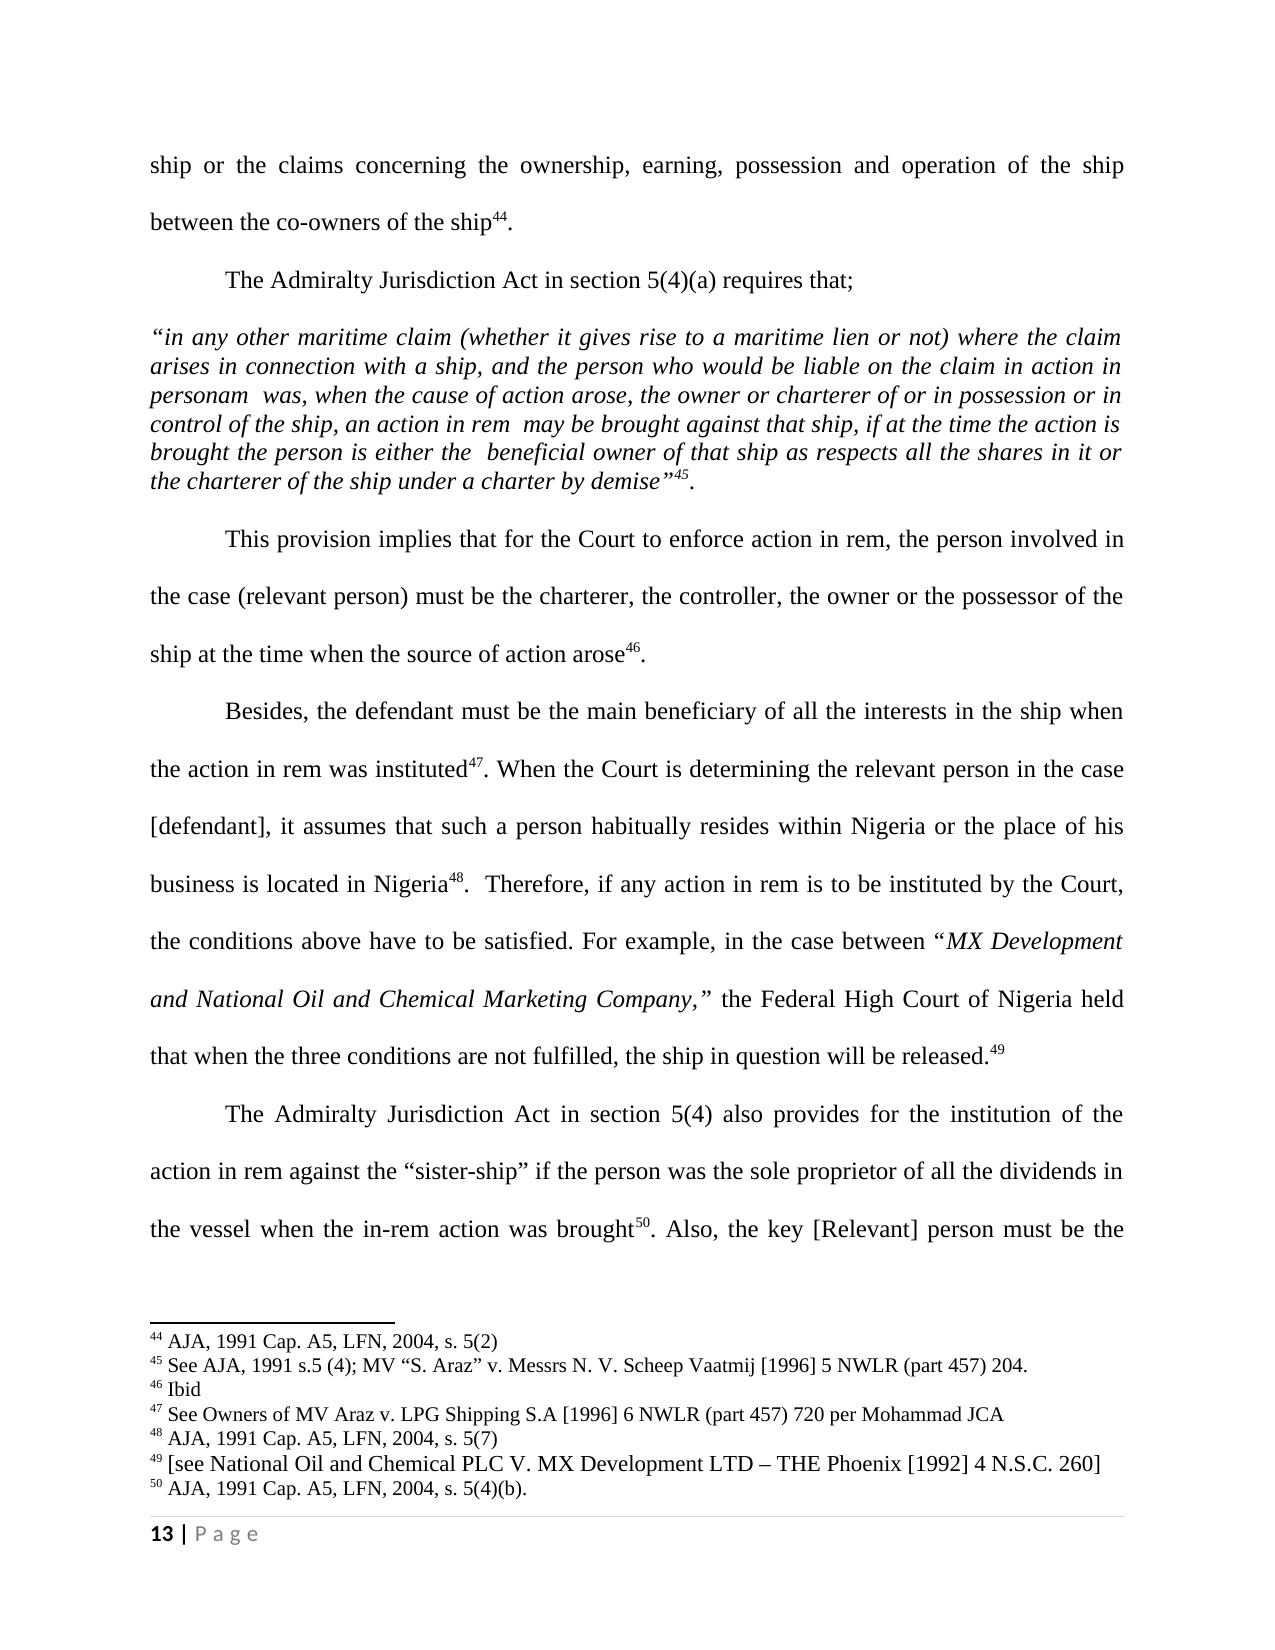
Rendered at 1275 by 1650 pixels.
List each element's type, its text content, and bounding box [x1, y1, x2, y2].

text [150, 1099, 1125, 1242]
text Besides, the defendant must be the main beneficiary of all the interests in the ship when the action in rem was instituted. When the Court is determining the relevant person in the case [defendant], it assumes that such a person habitually resides within Nigeria or the place of his business is located in Nigeria. Therefore, if any action in rem is to be instituted by the Court, the conditions above have to be satisfied. For example, in the case between “MX Development and National Oil and Chemical Marketing Company,” the Federal High Court of Nigeria held that when the three conditions are not fulfilled, the ship in question will be released. [150, 696, 1125, 1070]
text “in any other maritime claim (whether it gives rise to a maritime lien or not) where the claim arises in connection with a ship, and the person who would be liable on the claim in action in personam was, when the cause of action arose, the owner or charterer of or in possession or in control of the ship, an action in rem may be brought against that ship, if at the time the action is brought the person is either the beneficial owner of that ship as respects all the shares in it or the charterer of the ship under a charter by demise”. [150, 322, 1125, 495]
text This provision implies that for the Court to enforce action in rem, the person involved in the case (relevant person) must be the charterer, the controller, the owner or the possessor of the ship at the time when the source of action arose. [150, 524, 1125, 667]
text The Admiralty Jurisdiction Act in section 5(4)(a) requires that; [150, 265, 1125, 294]
text In addition, the admiralty jurisdiction act allows the institution of an action in rem against the vessel (property or ship) in claims related to the ownership of the vessel, the possession of the vessel, and the mortgage of the vessel. It also relates it with the freight of the ship or the claims concerning the ownership, earning, possession and operation of the ship between the co-owners of the ship. [150, 150, 1125, 236]
